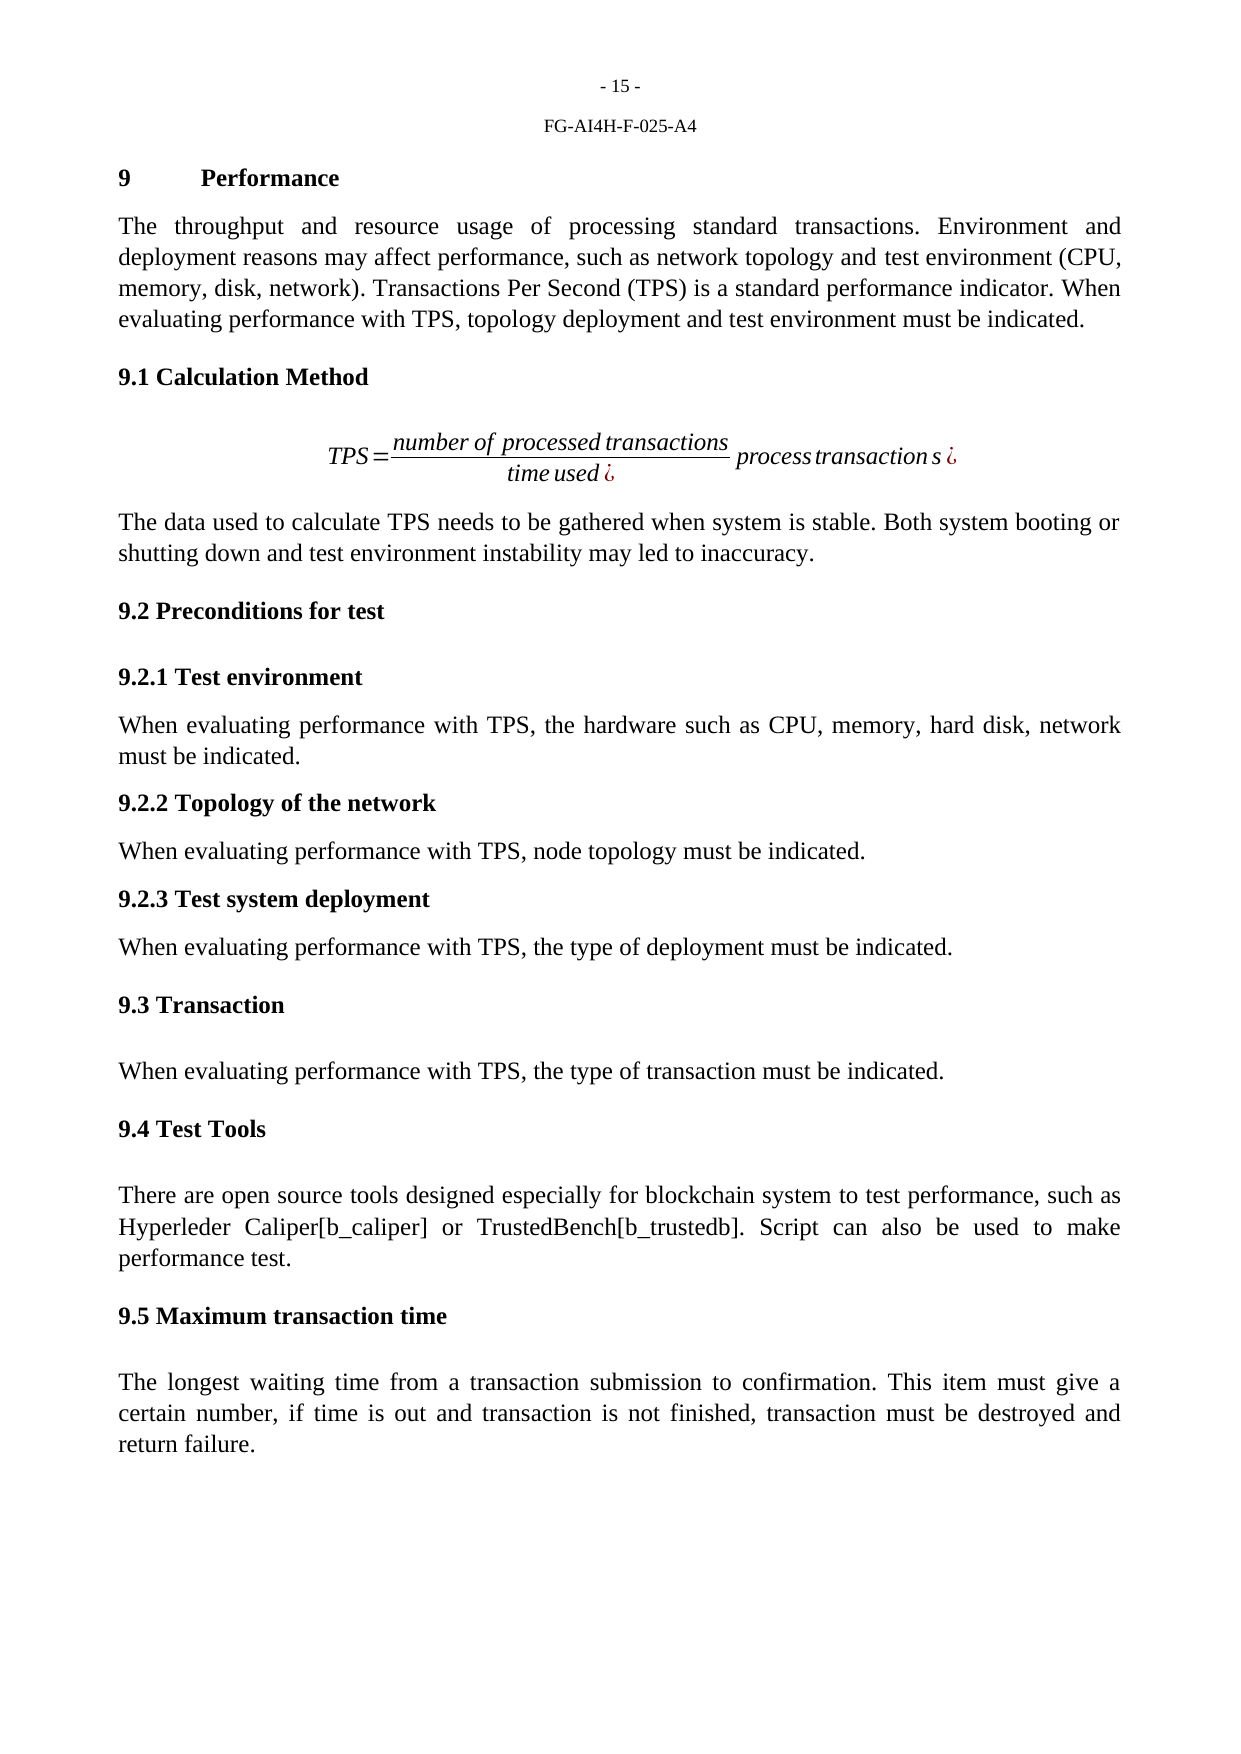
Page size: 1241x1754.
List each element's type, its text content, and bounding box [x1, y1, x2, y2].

subtitle 9.2.1 Test environment [118, 662, 1122, 691]
subtitle 9.2 Preconditions for test [118, 596, 1122, 624]
text The longest waiting time from a transaction submission to confirmation. This item must give a certain number, if time is out and transaction is not finished, transaction must be destroyed and return failure. [118, 1367, 1122, 1458]
text When evaluating performance with TPS, node topology must be indicated. [118, 836, 1122, 865]
subtitle 9.4 Test Tools [118, 1114, 1122, 1143]
text The throughput and resource usage of processing standard transactions. Environment and deployment reasons may affect performance, such as network topology and test environment (CPU, memory, disk, network). Transactions Per Second (TPS) is a standard performance indicator. When evaluating performance with TPS, topology deployment and test environment must be indicated. [118, 211, 1122, 333]
text When evaluating performance with TPS, the hardware such as CPU, memory, hard disk, network must be indicated. [118, 710, 1122, 769]
subtitle 9.2.2 Topology of the network [118, 788, 1122, 817]
text When evaluating performance with TPS, the type of deployment must be indicated. [118, 932, 1122, 960]
text There are open source tools designed especially for blockchain system to test performance, such as Hyperleder Caliper[b_caliper] or TrustedBench[b_trustedb]. Script can also be used to make performance test. [118, 1181, 1122, 1271]
subtitle 9.2.3 Test system deployment [118, 884, 1122, 913]
text The data used to calculate TPS needs to be gathered when system is stable. Both system booting or shutting down and test environment instability may led to inaccuracy. [118, 507, 1122, 566]
subtitle 9.1 Calculation Method [118, 362, 1122, 391]
subtitle 9.5 Maximum transaction time [118, 1301, 1122, 1329]
text When evaluating performance with TPS, the type of transaction must be indicated. [118, 1056, 1122, 1085]
subtitle 9.3 Transaction [118, 990, 1122, 1018]
subtitle Performance [118, 163, 1122, 192]
